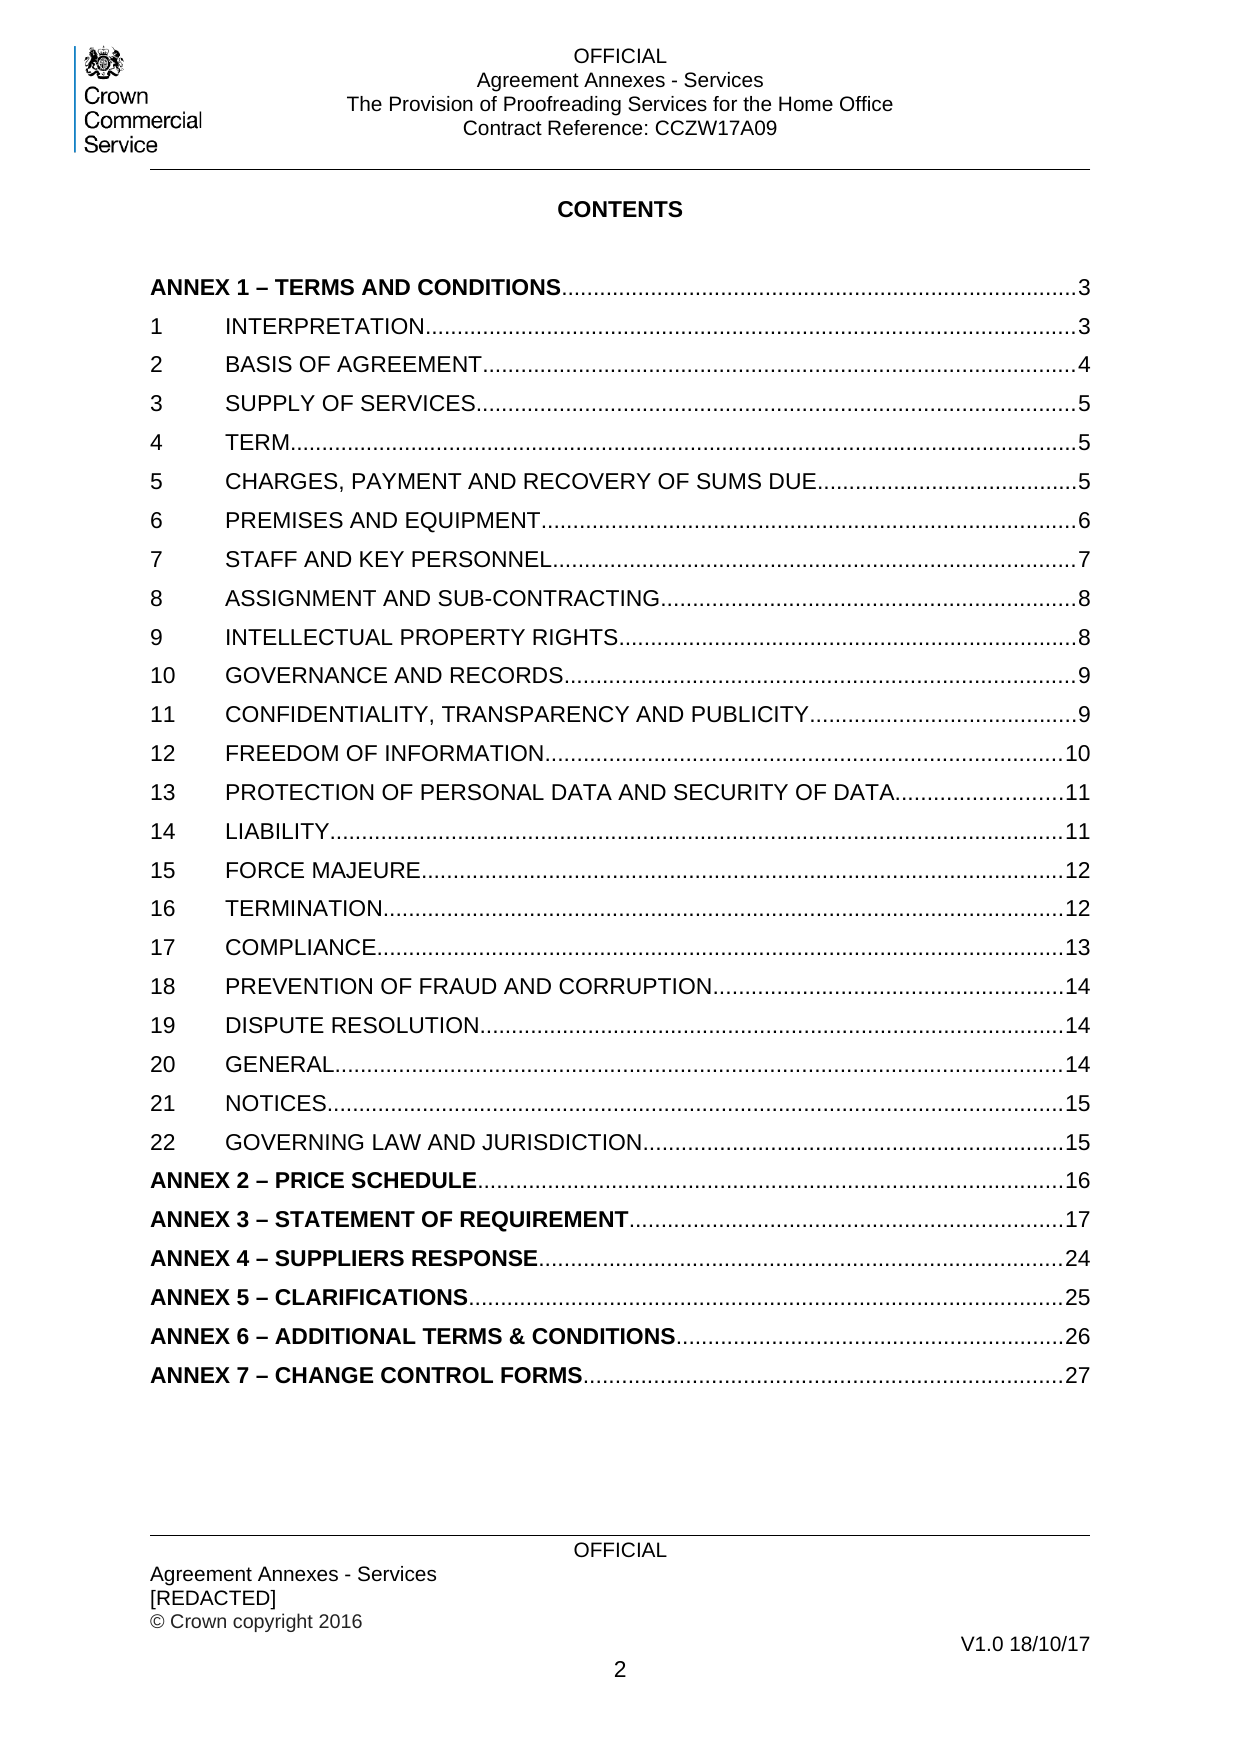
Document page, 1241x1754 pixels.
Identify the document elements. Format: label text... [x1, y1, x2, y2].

text 17 Compliance 13 [150, 934, 1090, 961]
picture [73, 45, 202, 153]
text 14 Liability 11 [150, 818, 1090, 844]
text ANNEX 3 – STATEMENT OF REQUIREMENT 17 [150, 1206, 1090, 1233]
text 18 Prevention of Fraud and Corruption 14 [150, 973, 1090, 999]
text 19 Dispute Resolution 14 [150, 1012, 1090, 1038]
text ANNEX 4 – SUPPLIERS RESPONSE 24 [150, 1245, 1090, 1271]
text 20 General 14 [150, 1051, 1090, 1077]
text 7 Staff and Key Personnel 7 [150, 546, 1090, 572]
text 5 Charges, Payment and Recovery of Sums Due 5 [150, 468, 1090, 494]
text 16 Termination 12 [150, 895, 1090, 922]
text 13 Protection of Personal Data and Security of Data 11 [150, 779, 1090, 805]
text 2 Basis of Agreement 4 [150, 351, 1090, 378]
text 21 Notices 15 [150, 1090, 1090, 1116]
text 9 Intellectual Property Rights 8 [150, 623, 1090, 650]
text ANNEX 5 – CLARIFICATIONS 25 [150, 1284, 1090, 1310]
text 8 Assignment and sub-contracting 8 [150, 584, 1090, 611]
text 12 Freedom of Information 10 [150, 740, 1090, 766]
text 6 Premises and equipment 6 [150, 507, 1090, 533]
text ANNEX 6 – ADDITIONAL TERMS & CONDITIONS 26 [150, 1323, 1090, 1349]
text 15 Force Majeure 12 [150, 857, 1090, 883]
text ANNEX 2 – PRICE SCHEDULE 16 [150, 1167, 1090, 1194]
text 4 Term 5 [150, 429, 1090, 456]
text 1 Interpretation 3 [150, 313, 1090, 339]
text CONTENTS [150, 196, 1090, 222]
text 22 Governing Law and Jurisdiction 15 [150, 1128, 1090, 1155]
text ANNEX 7 – CHANGE CONTROL FORMS 27 [150, 1362, 1090, 1388]
text 3 Supply of Services 5 [150, 390, 1090, 417]
text 11 Confidentiality, Transparency and Publicity 9 [150, 701, 1090, 727]
text 10 Governance and Records 9 [150, 662, 1090, 689]
text ANNEX 1 – TERMS AND CONDITIONS 3 [150, 274, 1090, 300]
